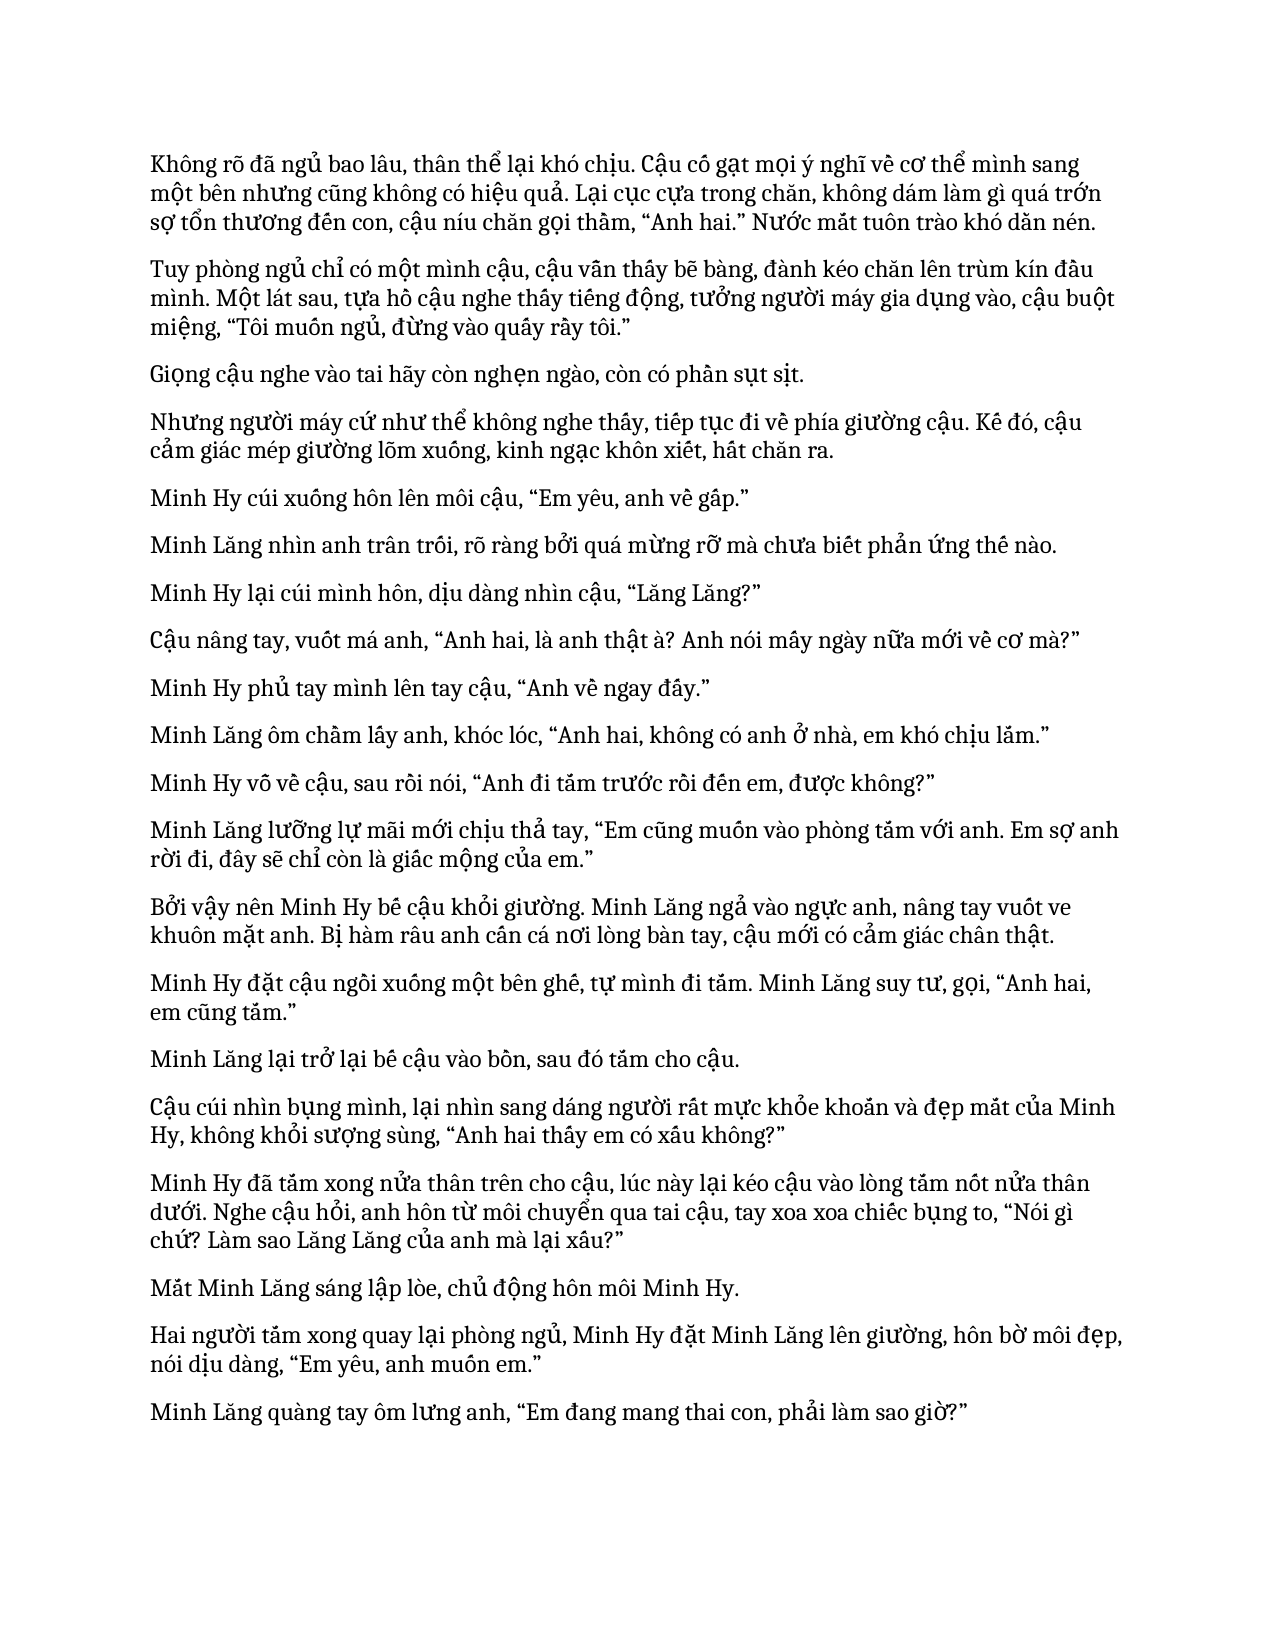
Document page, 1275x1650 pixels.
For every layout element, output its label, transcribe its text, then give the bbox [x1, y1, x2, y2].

text Không rõ đã ngủ bao lâu, thân thể lại khó chịu. Cậu cố gạt mọi ý nghĩ về cơ thể mình sang một bên nhưng cũng không có hiệu quả. Lại cục cựa trong chăn, không dám làm gì quá trớn sợ tổn thương đến con, cậu níu chăn gọi thầm, “Anh hai.” Nước mắt tuôn trào khó dằn nén. [150, 150, 1125, 236]
text Minh Hy phủ tay mình lên tay cậu, “Anh về ngay đấy.” [150, 674, 1125, 702]
text Minh Hy đặt cậu ngồi xuống một bên ghế, tự mình đi tắm. Minh Lăng suy tư, gọi, “Anh hai, em cũng tắm.” [150, 969, 1125, 1026]
text Tuy phòng ngủ chỉ có một mình cậu, cậu vẫn thấy bẽ bàng, đành kéo chăn lên trùm kín đầu mình. Một lát sau, tựa hồ cậu nghe thấy tiếng động, tưởng người máy gia dụng vào, cậu buột miệng, “Tôi muốn ngủ, đừng vào quấy rầy tôi.” [150, 255, 1125, 341]
text Minh Lăng lưỡng lự mãi mới chịu thả tay, “Em cũng muốn vào phòng tắm với anh. Em sợ anh rời đi, đây sẽ chỉ còn là giấc mộng của em.” [150, 816, 1125, 874]
text Bởi vậy nên Minh Hy bế cậu khỏi giường. Minh Lăng ngả vào ngực anh, nâng tay vuốt ve khuôn mặt anh. Bị hàm râu anh cấn cá nơi lòng bàn tay, cậu mới có cảm giác chân thật. [150, 892, 1125, 950]
text Cậu cúi nhìn bụng mình, lại nhìn sang dáng người rất mực khỏe khoắn và đẹp mắt của Minh Hy, không khỏi sượng sùng, “Anh hai thấy em có xấu không?” [150, 1092, 1125, 1150]
text Minh Lăng ôm chầm lấy anh, khóc lóc, “Anh hai, không có anh ở nhà, em khó chịu lắm.” [150, 721, 1125, 750]
text Minh Hy cúi xuống hôn lên môi cậu, “Em yêu, anh về gấp.” [150, 484, 1125, 512]
text Minh Hy vỗ về cậu, sau rồi nói, “Anh đi tắm trước rồi đến em, được không?” [150, 769, 1125, 797]
text Minh Hy đã tắm xong nửa thân trên cho cậu, lúc này lại kéo cậu vào lòng tắm nốt nửa thân dưới. Nghe cậu hỏi, anh hôn từ môi chuyển qua tai cậu, tay xoa xoa chiếc bụng to, “Nói gì chứ? Làm sao Lăng Lăng của anh mà lại xấu?” [150, 1169, 1125, 1255]
text Minh Lăng lại trở lại bế cậu vào bồn, sau đó tắm cho cậu. [150, 1045, 1125, 1074]
text Minh Hy lại cúi mình hôn, dịu dàng nhìn cậu, “Lăng Lăng?” [150, 579, 1125, 607]
text Minh Lăng quàng tay ôm lưng anh, “Em đang mang thai con, phải làm sao giờ?” [150, 1397, 1125, 1426]
text Giọng cậu nghe vào tai hãy còn nghẹn ngào, còn có phần sụt sịt. [150, 360, 1125, 389]
text Nhưng người máy cứ như thể không nghe thấy, tiếp tục đi về phía giường cậu. Kế đó, cậu cảm giác mép giường lõm xuống, kinh ngạc khôn xiết, hất chăn ra. [150, 407, 1125, 465]
text Mắt Minh Lăng sáng lập lòe, chủ động hôn môi Minh Hy. [150, 1274, 1125, 1302]
text Hai người tắm xong quay lại phòng ngủ, Minh Hy đặt Minh Lăng lên giường, hôn bờ môi đẹp, nói dịu dàng, “Em yêu, anh muốn em.” [150, 1321, 1125, 1379]
text Minh Lăng nhìn anh trân trối, rõ ràng bởi quá mừng rỡ mà chưa biết phản ứng thế nào. [150, 531, 1125, 560]
text Cậu nâng tay, vuốt má anh, “Anh hai, là anh thật à? Anh nói mấy ngày nữa mới về cơ mà?” [150, 626, 1125, 655]
